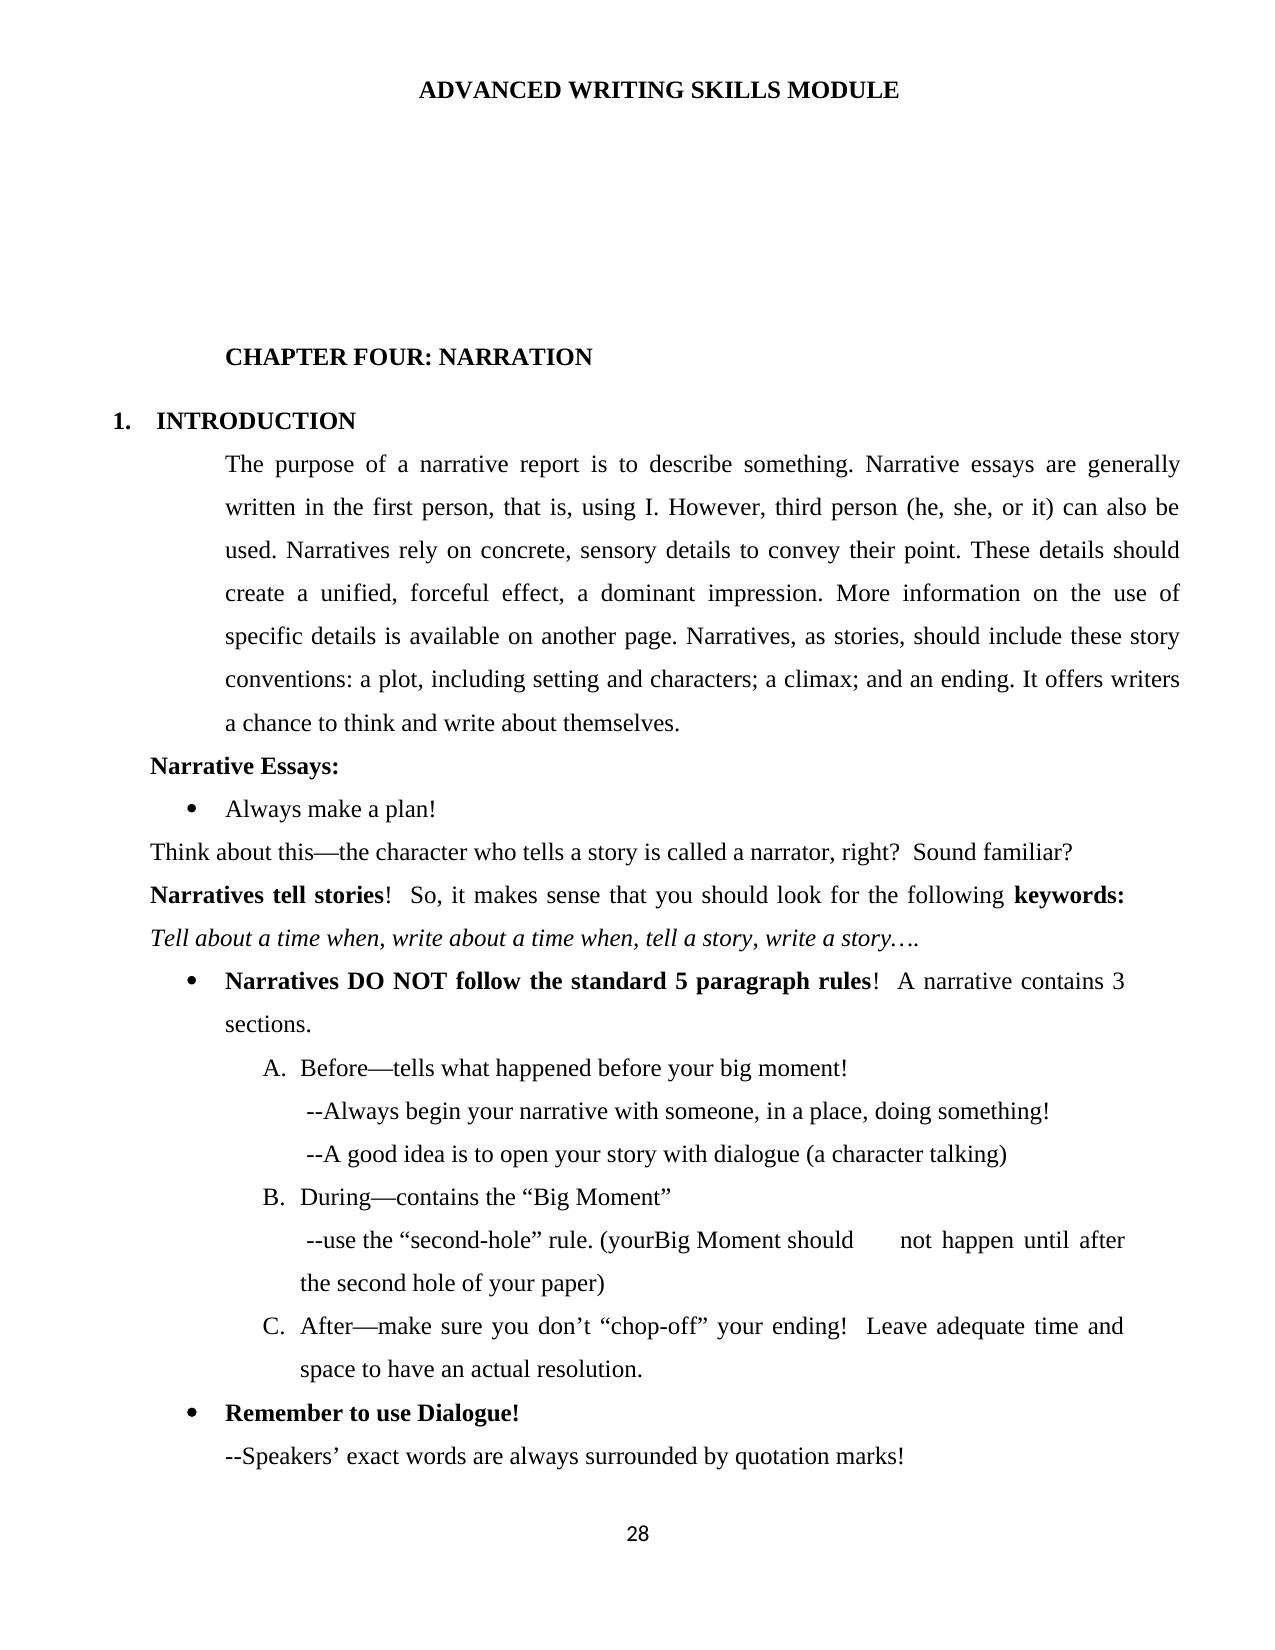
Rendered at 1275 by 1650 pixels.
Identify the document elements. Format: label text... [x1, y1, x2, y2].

list Remember to use Dialogue! [187, 1398, 1125, 1426]
list Before—tells what happened before your big moment! [262, 1053, 1125, 1081]
text --use the “second-hole” rule. (yourBig Moment should not happen until after the second hole of your paper) [300, 1225, 1125, 1297]
text --A good idea is to open your story with dialogue (a character talking) [300, 1139, 1125, 1168]
list During—contains the “Big Moment” [262, 1182, 1125, 1211]
subtitle INTRODUCTION [112, 406, 1181, 434]
text Narrative Essays: [150, 751, 1125, 779]
list After—make sure you don’t “chop-off” your ending! Leave adequate time and space to have an actual resolution. [262, 1311, 1125, 1383]
text Think about this—the character who tells a story is called a narrator, right? Sound familiar? [150, 837, 1125, 866]
text CHAPTER FOUR: NARRATION [225, 342, 1181, 371]
list Always make a plan! [187, 794, 1125, 823]
text --Always begin your narrative with someone, in a place, doing something! [300, 1096, 1125, 1124]
text Narratives tell stories! So, it makes sense that you should look for the following keywords: Tell about a time when, write about a time when, tell a story, write a story…. [150, 880, 1125, 952]
text The purpose of a narrative report is to describe something. Narrative essays are generally written in the first person, that is, using I. However, third person (he, she, or it) can also be used. Narratives rely on concrete, sensory details to convey their point. These details should create a unified, forceful effect, a dominant impression. More information on the use of specific details is available on another page. Narratives, as stories, should include these story conventions: a plot, including setting and characters; a climax; and an ending. It offers writers a chance to think and write about themselves. [225, 449, 1181, 736]
list Narratives DO NOT follow the standard 5 paragraph rules! A narrative contains 3 sections. [187, 966, 1125, 1038]
text --Speakers’ exact words are always surrounded by quotation marks! [150, 1441, 1125, 1469]
